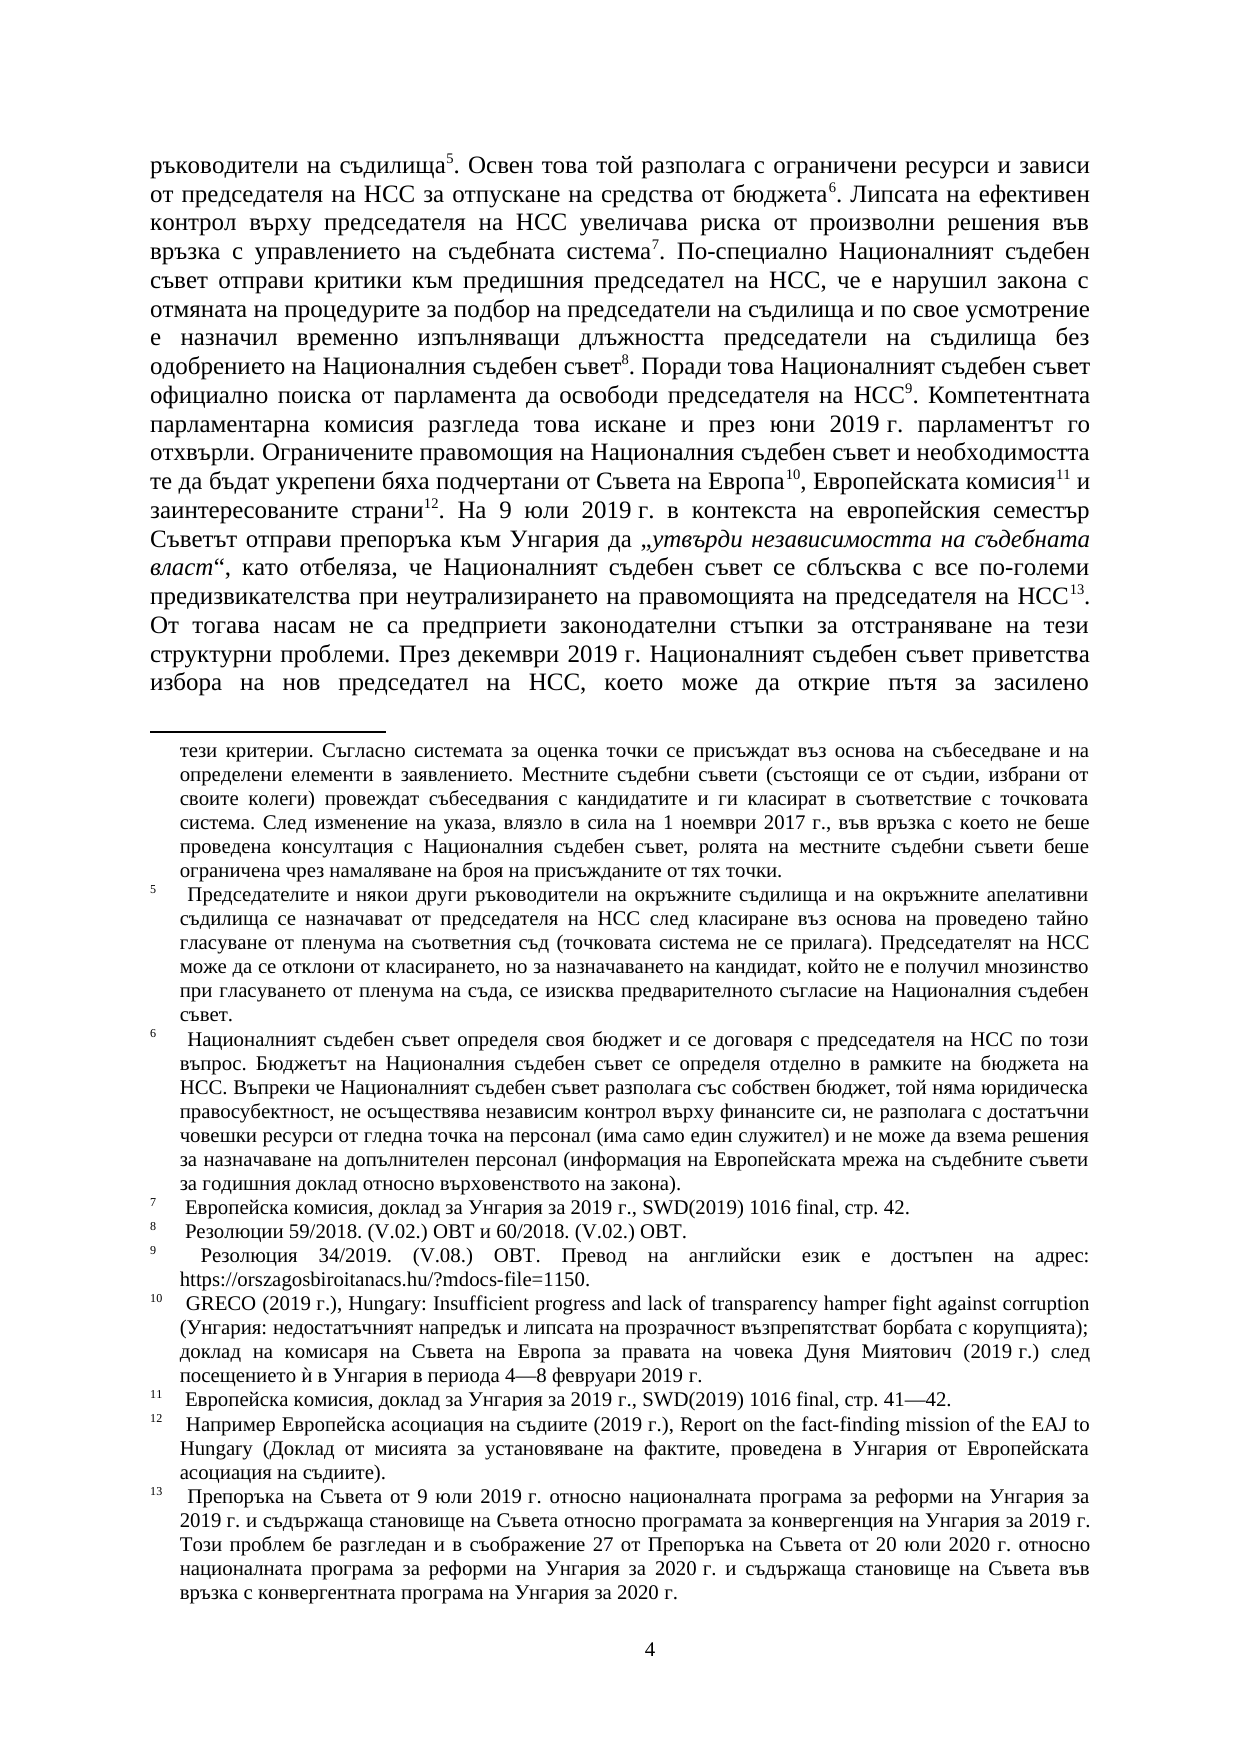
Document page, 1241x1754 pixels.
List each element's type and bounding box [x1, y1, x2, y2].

text [150, 150, 1090, 696]
